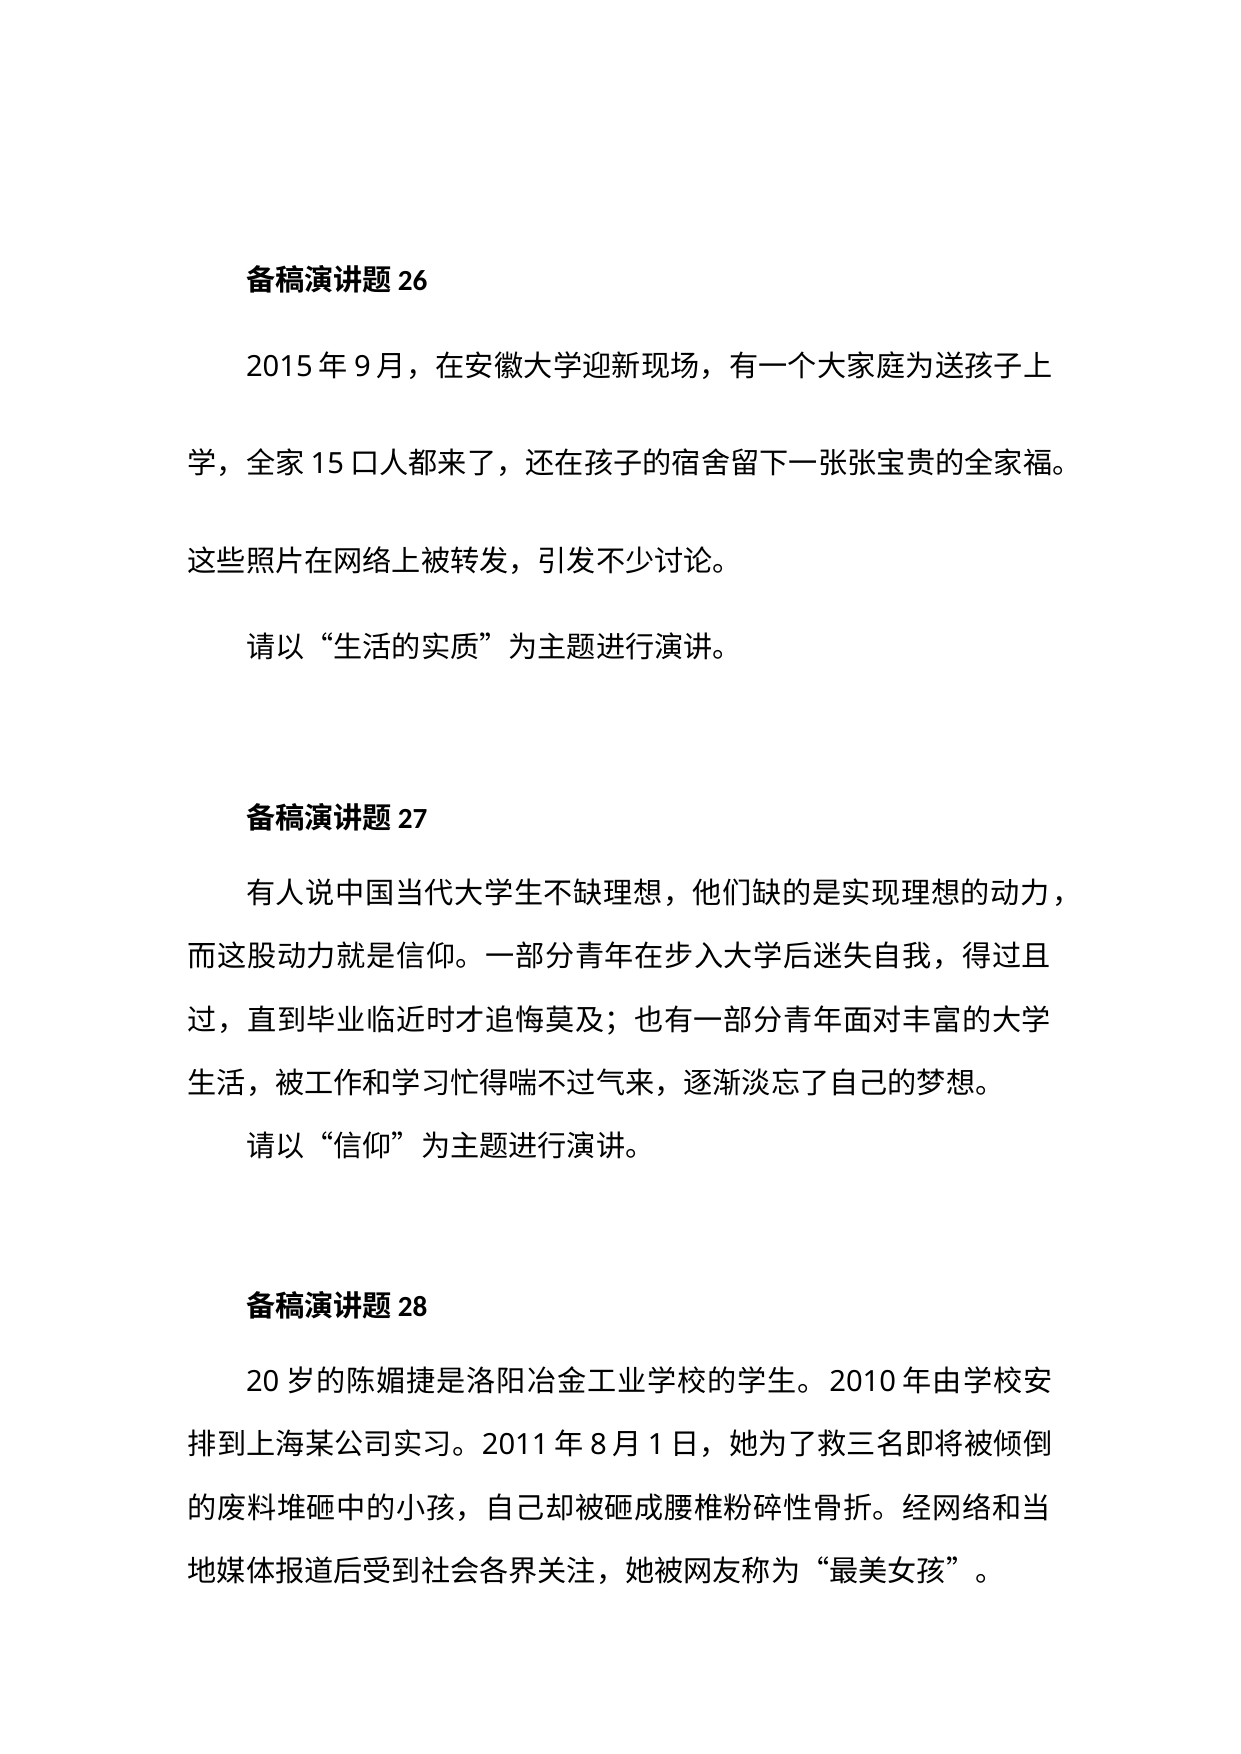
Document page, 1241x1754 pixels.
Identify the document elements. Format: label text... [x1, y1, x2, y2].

text 2015年9月，在安徽大学迎新现场，有一个大家庭为送孩子上学，全家15口人都来了，还在孩子的宿舍留下一张张宝贵的全家福。这些照片在网络上被转发，引发不少讨论。 [187, 331, 1053, 591]
text 备稿演讲题27 [187, 783, 1053, 848]
text 备稿演讲题26 [187, 245, 1053, 310]
text 有人说中国当代大学生不缺理想，他们缺的是实现理想的动力，而这股动力就是信仰。一部分青年在步入大学后迷失自我，得过且过，直到毕业临近时才追悔莫及；也有一部分青年面对丰富的大学生活，被工作和学习忙得喘不过气来，逐渐淡忘了自己的梦想。 [187, 869, 1053, 1102]
text 备稿演讲题28 [187, 1271, 1053, 1336]
text 请以“生活的实质”为主题进行演讲。 [187, 612, 1053, 677]
text 20岁的陈媚捷是洛阳冶金工业学校的学生。2010年由学校安排到上海某公司实习。，她为了救三名即将被倾倒的废料堆砸中的小孩，自己却被砸成腰椎粉碎性骨折。经网络和当地媒体报道后受到社会各界关注，她被网友称为“最美女孩”。 [187, 1357, 1053, 1590]
text 请以“信仰”为主题进行演讲。 [187, 1123, 1053, 1165]
